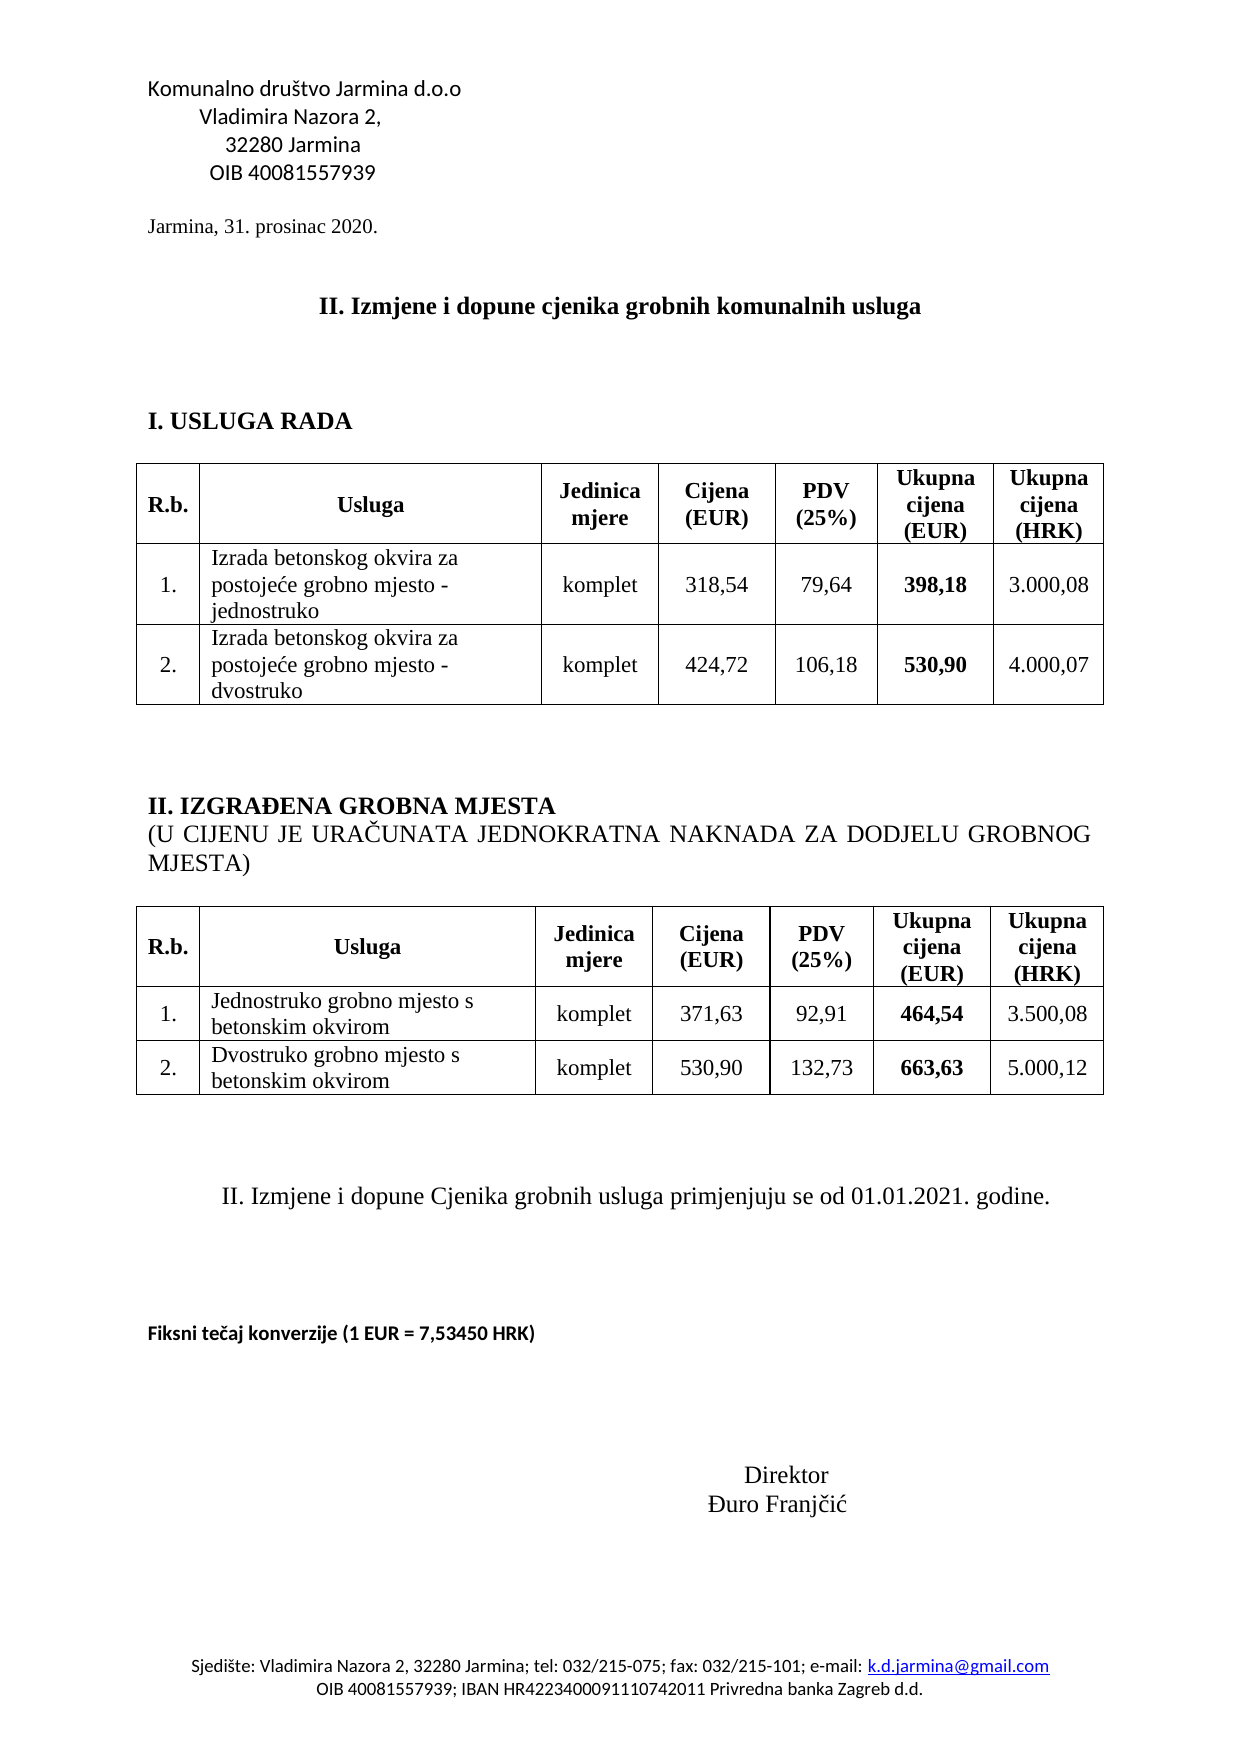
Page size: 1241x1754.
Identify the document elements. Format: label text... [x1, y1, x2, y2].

table_header PDV (25%) [771, 907, 873, 986]
table_cell 398,18 [878, 544, 993, 623]
table_cell komplet [542, 544, 658, 623]
text Direktor [664, 1460, 1093, 1489]
table_cell 2. [137, 1041, 199, 1093]
table_cell 4.000,07 [994, 625, 1103, 703]
text Fiksni tečaj konverzije (1 EUR = 7,53450 HRK) [148, 1320, 1093, 1345]
text II. Izmjene i dopune Cjenika grobnih usluga primjenjuju se od 01.01.2021. godine. [148, 1181, 1093, 1209]
table_header Ukupna cijena (HRK) [994, 464, 1103, 543]
table_cell 106,18 [776, 625, 877, 703]
table_cell 1. [137, 987, 199, 1040]
table_cell 318,54 [659, 544, 775, 623]
table_header Ukupna cijena (EUR) [874, 907, 990, 986]
table_header Usluga [200, 464, 541, 543]
table_cell 3.000,08 [994, 544, 1103, 623]
table_cell Dvostruko grobno mjesto s betonskim okvirom [200, 1041, 535, 1093]
table_header Jedinica mjere [536, 907, 652, 986]
table_cell 464,54 [874, 987, 990, 1040]
table_cell 530,90 [653, 1041, 769, 1093]
table_cell 79,64 [776, 544, 877, 623]
table_header Cijena (EUR) [653, 907, 769, 986]
text II. Izmjene i dopune cjenika grobnih komunalnih usluga [148, 291, 1093, 319]
table_cell Izrada betonskog okvira za postojeće grobno mjesto - dvostruko [200, 625, 541, 703]
table_cell 3.500,08 [991, 987, 1103, 1040]
table_cell 132,73 [771, 1041, 873, 1093]
table_header Jedinica mjere [542, 464, 658, 543]
table_cell 663,63 [874, 1041, 990, 1093]
table_header Usluga [200, 907, 535, 986]
text (U CIJENU JE URAČUNATA JEDNOKRATNA NAKNADA ZA DODJELU GROBNOG MJESTA) [148, 819, 1093, 877]
text Đuro Franjčić [590, 1489, 1093, 1518]
table_cell Jednostruko grobno mjesto s betonskim okvirom [200, 987, 535, 1040]
table_cell 371,63 [653, 987, 769, 1040]
table_cell 2. [137, 625, 199, 703]
table_header R.b. [137, 907, 199, 986]
text I. USLUGA RADA [148, 406, 1093, 434]
table_cell 1. [137, 544, 199, 623]
table_header Ukupna cijena (HRK) [991, 907, 1103, 986]
text Jarmina, 31. prosinac 2020. [148, 214, 1093, 238]
table_cell 424,72 [659, 625, 775, 703]
table_cell komplet [542, 625, 658, 703]
table_header Ukupna cijena (EUR) [878, 464, 993, 543]
table_cell 5.000,12 [991, 1041, 1103, 1093]
text II. IZGRAĐENA GROBNA MJESTA [148, 791, 1093, 819]
table_cell komplet [536, 987, 652, 1040]
table_cell 92,91 [771, 987, 873, 1040]
table_cell 530,90 [878, 625, 993, 703]
table_cell komplet [536, 1041, 652, 1093]
table_header Cijena (EUR) [659, 464, 775, 543]
table_header R.b. [137, 464, 199, 543]
table_header PDV (25%) [776, 464, 877, 543]
table_cell Izrada betonskog okvira za postojeće grobno mjesto - jednostruko [200, 544, 541, 623]
